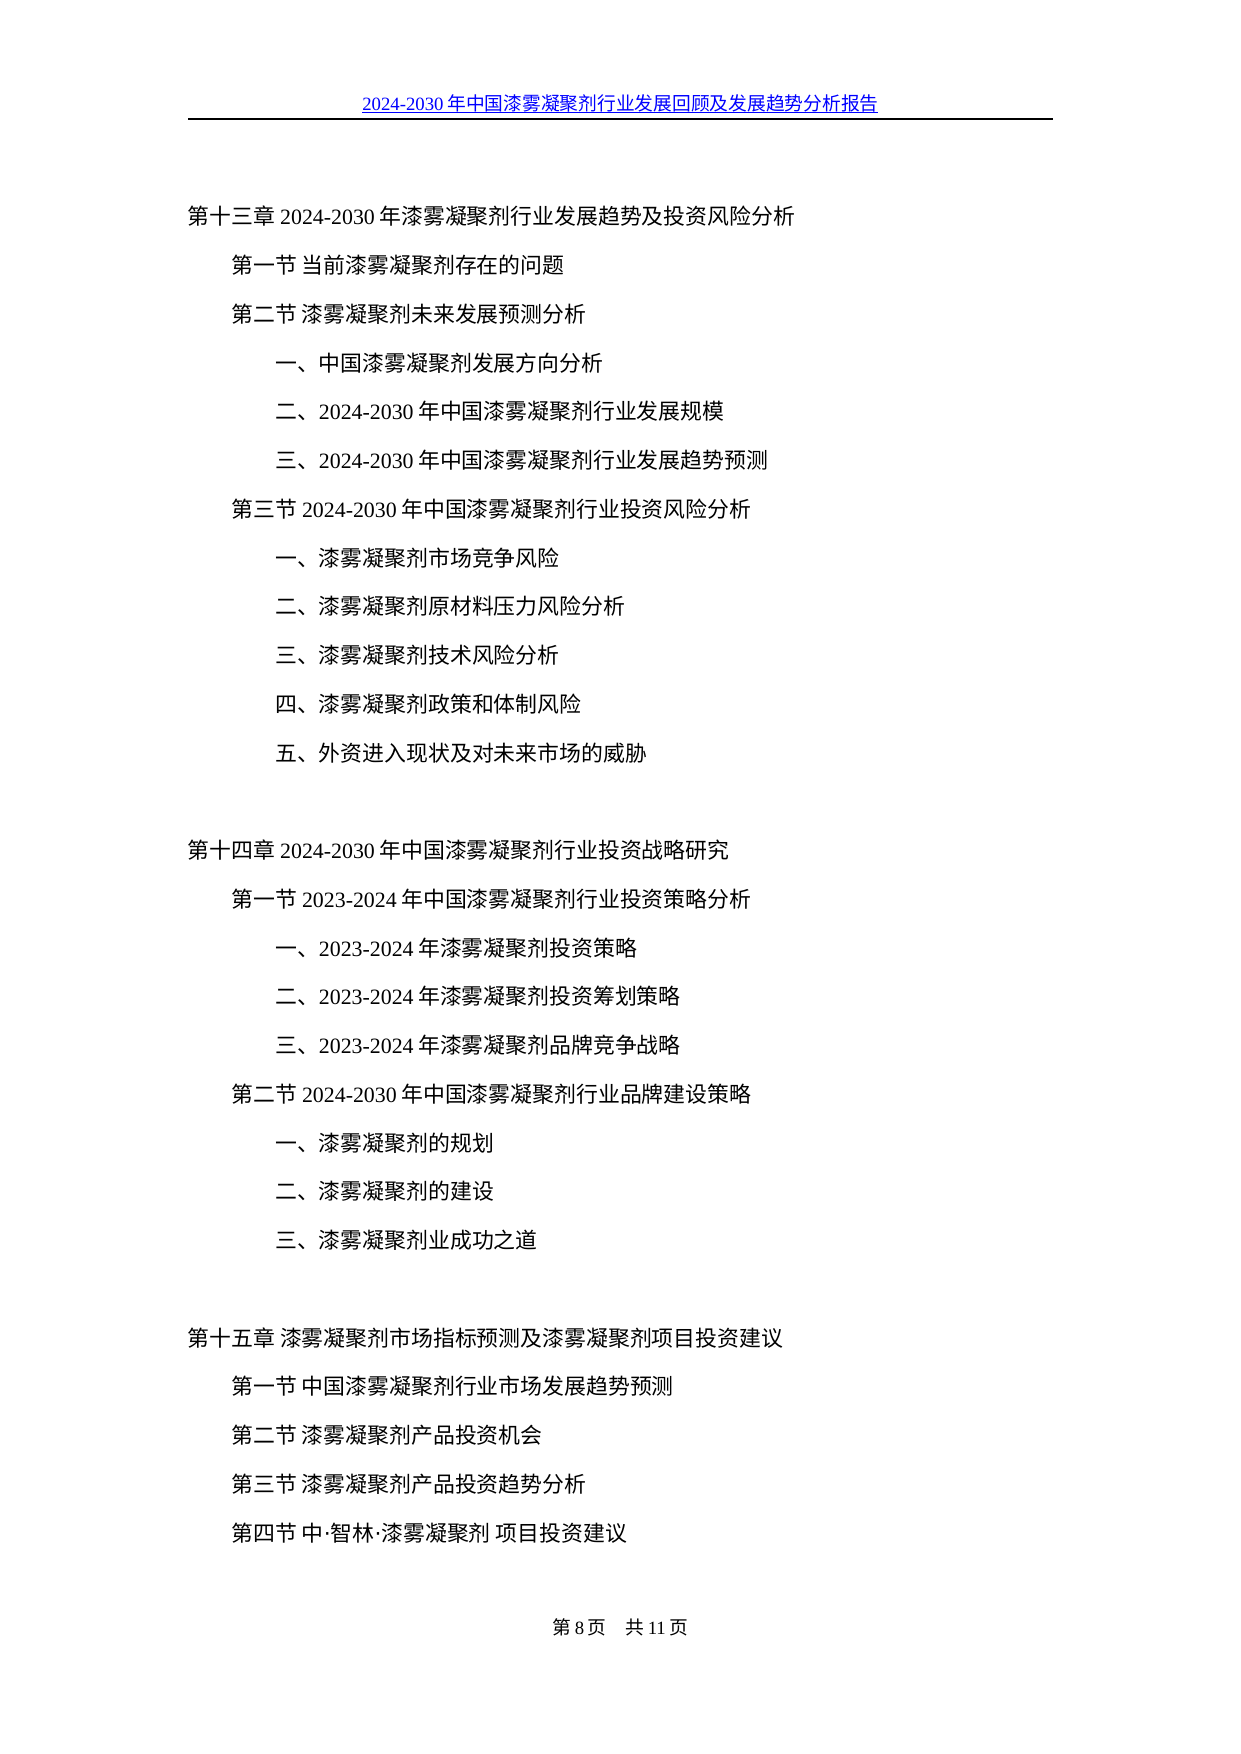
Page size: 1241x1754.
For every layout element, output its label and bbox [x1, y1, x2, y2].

text [187, 150, 1053, 1548]
